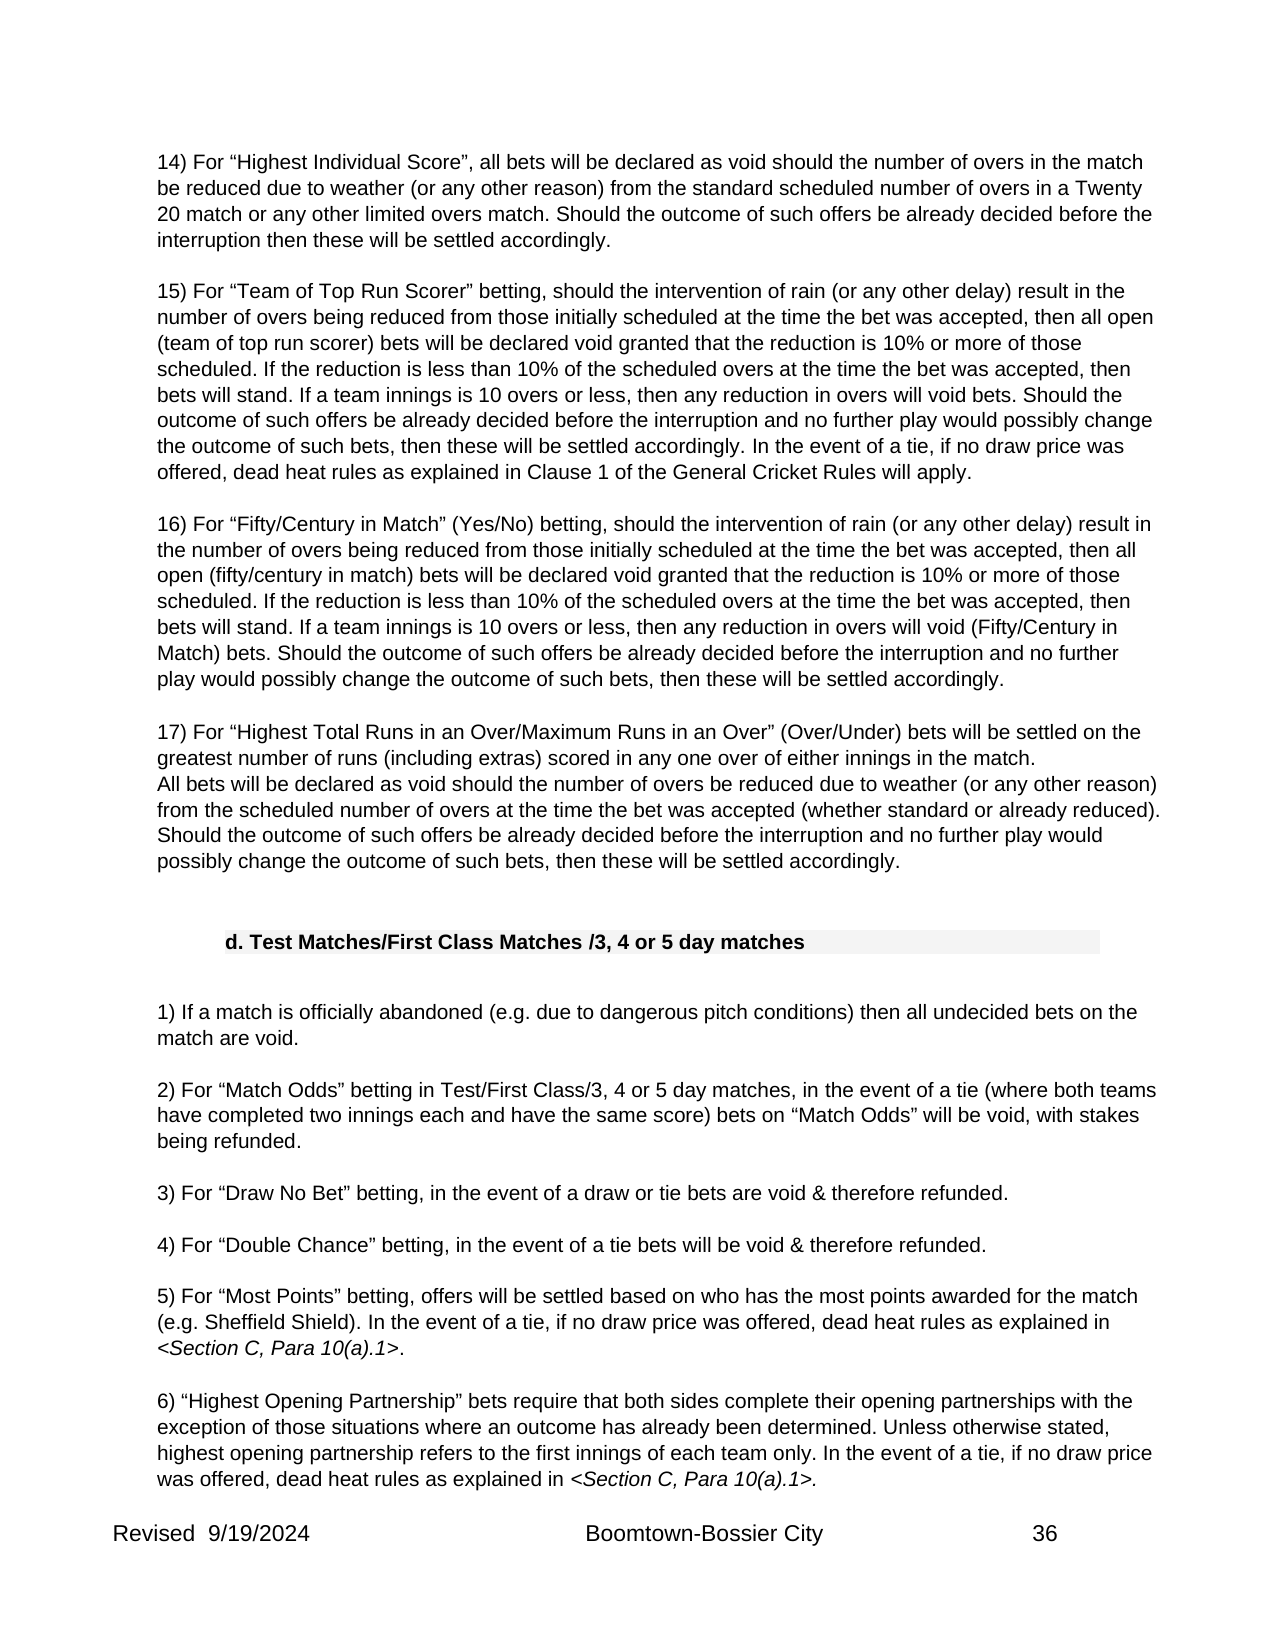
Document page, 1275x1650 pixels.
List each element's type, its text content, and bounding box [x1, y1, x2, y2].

list 5) For “Most Points” betting, offers will be settled based on who has the most points awarded for the match (e.g. Sheffield Shield). In the event of a tie, if no draw price was offered, dead heat rules as explained in <Section C, Para 10(a).1>. [157, 1284, 1162, 1360]
list 4) For “Double Chance” betting, in the event of a tie bets will be void & therefore refunded. [157, 1232, 1162, 1256]
list 16) For “Fifty/Century in Match” (Yes/No) betting, should the intervention of rain (or any other delay) result in the number of overs being reduced from those initially scheduled at the time the bet was accepted, then all open (fifty/century in match) bets will be declared void granted that the reduction is 10% or more of those scheduled. If the reduction is less than 10% of the scheduled overs at the time the bet was accepted, then bets will stand. If a team innings is 10 overs or less, then any reduction in overs will void (Fifty/Century in Match) bets. Should the outcome of such offers be already decided before the interruption and no further play would possibly change the outcome of such bets, then these will be settled accordingly. [157, 512, 1162, 691]
list 2) For “Match Odds” betting in Test/First Class/3, 4 or 5 day matches, in the event of a tie (where both teams have completed two innings each and have the same score) bets on “Match Odds” will be void, with stakes being refunded. [157, 1077, 1162, 1153]
list 14) For “Highest Individual Score”, all bets will be declared as void should the number of overs in the match be reduced due to weather (or any other reason) from the standard scheduled number of overs in a Twenty 20 match or any other limited overs match. Should the outcome of such offers be already decided before the interruption then these will be settled accordingly. [157, 150, 1162, 251]
list 1) If a match is officially abandoned (e.g. due to dangerous pitch conditions) then all undecided bets on the match are void. [157, 1000, 1162, 1050]
list All bets will be declared as void should the number of overs be reduced due to weather (or any other reason) from the scheduled number of overs at the time the bet was accepted (whether standard or already reduced). Should the outcome of such offers be already decided before the interruption and no further play would possibly change the outcome of such bets, then these will be settled accordingly. [157, 772, 1162, 873]
text d. Test Matches/First Class Matches /3, 4 or 5 day matches [225, 930, 1100, 954]
list 15) For “Team of Top Run Scorer” betting, should the intervention of rain (or any other delay) result in the number of overs being reduced from those initially scheduled at the time the bet was accepted, then all open (team of top run scorer) bets will be declared void granted that the reduction is 10% or more of those scheduled. If the reduction is less than 10% of the scheduled overs at the time the bet was accepted, then bets will stand. If a team innings is 10 overs or less, then any reduction in overs will void bets. Should the outcome of such offers be already decided before the interruption and no further play would possibly change the outcome of such bets, then these will be settled accordingly. In the event of a tie, if no draw price was offered, dead heat rules as explained in Clause 1 of the General Cricket Rules will apply. [157, 279, 1162, 484]
list 6) “Highest Opening Partnership” bets require that both sides complete their opening partnerships with the exception of those situations where an outcome has already been determined. Unless otherwise stated, highest opening partnership refers to the first innings of each team only. In the event of a tie, if no draw price was offered, dead heat rules as explained in <Section C, Para 10(a).1>. [157, 1389, 1162, 1491]
list 17) For “Highest Total Runs in an Over/Maximum Runs in an Over” (Over/Under) bets will be settled on the greatest number of runs (including extras) scored in any one over of either innings in the match. [157, 720, 1162, 770]
list 3) For “Draw No Bet” betting, in the event of a draw or tie bets are void & therefore refunded. [157, 1181, 1162, 1205]
